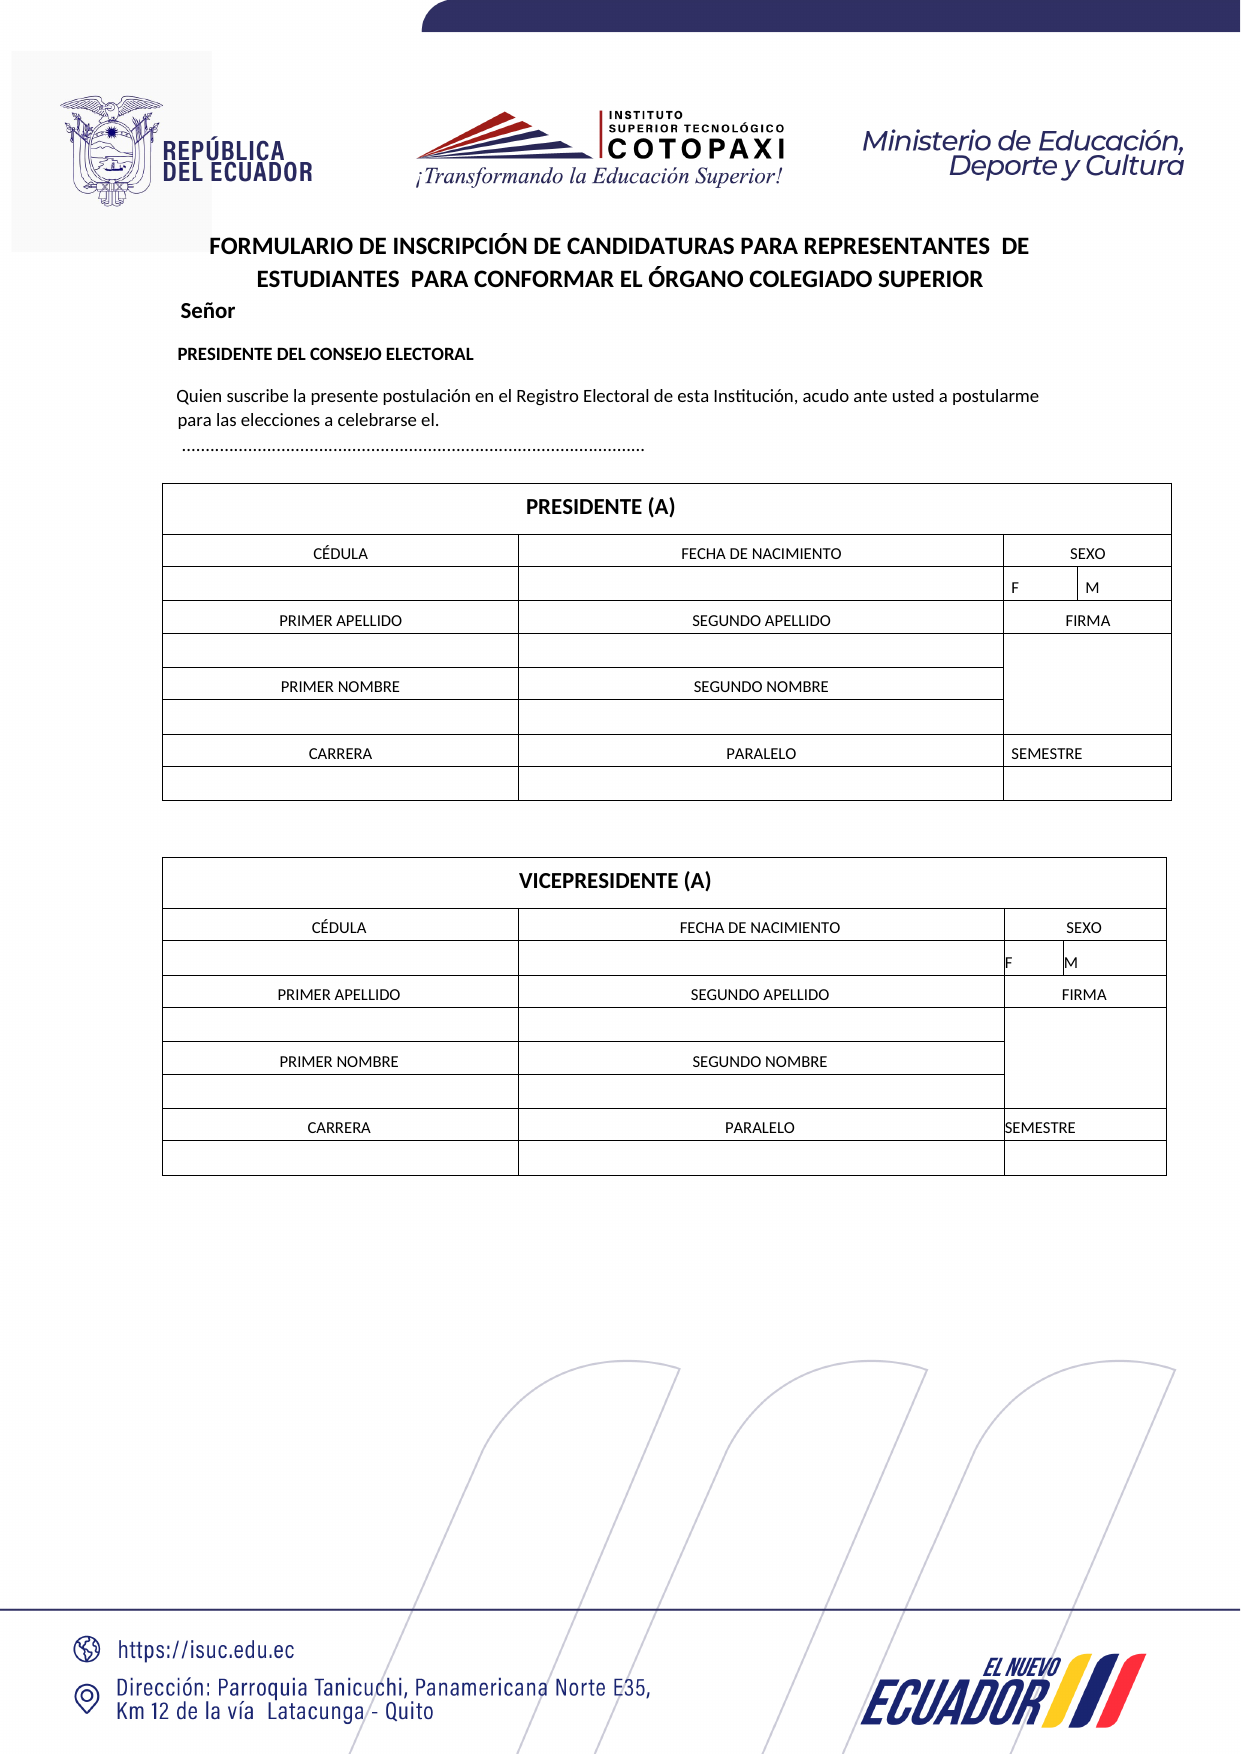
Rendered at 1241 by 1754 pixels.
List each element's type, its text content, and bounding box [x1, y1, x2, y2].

table_cell [163, 634, 518, 667]
table_header [163, 484, 518, 534]
text Quien suscribe la presente postulación en el Registro Electoral de esta Institución, acudo ante usted a postularme para las elecciones a celebrarse el. [176, 384, 1063, 431]
table_cell M [1078, 567, 1171, 600]
table_cell F [1004, 567, 1077, 600]
table_cell SEGUNDO NOMBRE [519, 1042, 1004, 1073]
table_header [1004, 484, 1171, 534]
table_cell [163, 1141, 518, 1174]
table_cell [1005, 1141, 1166, 1174]
table_cell [163, 1075, 518, 1108]
table_cell SEXO [1005, 909, 1166, 940]
table_cell [163, 1008, 518, 1041]
table_cell PRIMER NOMBRE [163, 668, 518, 699]
table_cell PARALELO [519, 735, 1003, 766]
table_cell CARRERA [163, 735, 518, 766]
text .................................................................................................. [177, 433, 1063, 456]
table_cell [163, 941, 518, 974]
table_cell [519, 1075, 1004, 1108]
table_cell [519, 567, 1003, 600]
table_cell [163, 567, 518, 600]
table_cell SEMESTRE [1005, 1109, 1166, 1140]
table_header VICEPRESIDENTE (A) [518, 858, 1004, 908]
table_cell [1004, 634, 1171, 734]
table_cell M [1064, 941, 1166, 974]
table_header PRESIDENTE (A) [519, 484, 1004, 534]
table_cell PARALELO [519, 1109, 1004, 1140]
table_cell [519, 941, 1004, 974]
table_cell [519, 700, 1003, 734]
table_cell SEXO [1004, 535, 1171, 566]
table_cell [519, 1141, 1004, 1174]
table_cell CÉDULA [163, 535, 518, 566]
table_cell PRIMER APELLIDO [163, 976, 518, 1007]
table_header [1004, 858, 1166, 908]
table_cell CÉDULA [163, 909, 518, 940]
table_cell SEMESTRE [1004, 735, 1171, 766]
table_cell FIRMA [1004, 601, 1171, 633]
table_cell [1004, 767, 1171, 800]
table_cell FECHA DE NACIMIENTO [519, 909, 1004, 940]
table_cell FECHA DE NACIMIENTO [519, 535, 1003, 566]
text Señor [176, 296, 1063, 324]
text PRESIDENTE DEL CONSEJO ELECTORAL [177, 342, 1063, 365]
table_cell PRIMER APELLIDO [163, 601, 518, 633]
table_cell [163, 700, 518, 734]
table_cell [519, 634, 1003, 667]
table_cell [1005, 1008, 1166, 1108]
table_cell F [1005, 941, 1063, 974]
table_cell SEGUNDO APELLIDO [519, 601, 1003, 633]
table_cell PRIMER NOMBRE [163, 1042, 518, 1073]
picture [0, 0, 1241, 1754]
table_cell [519, 767, 1003, 800]
text FORMULARIO DE INSCRIPCIÓN DE CANDIDATURAS PARA REPRESENTANTES DE ESTUDIANTES PARA CONFORMAR EL ÓRGANO COLEGIADO SUPERIOR [176, 230, 1063, 293]
table_cell [519, 1008, 1004, 1041]
table_cell CARRERA [163, 1109, 518, 1140]
table_cell SEGUNDO NOMBRE [519, 668, 1003, 699]
table_header [163, 858, 518, 908]
table_cell SEGUNDO APELLIDO [519, 976, 1004, 1007]
table_cell [163, 767, 518, 800]
table_cell FIRMA [1005, 976, 1166, 1007]
